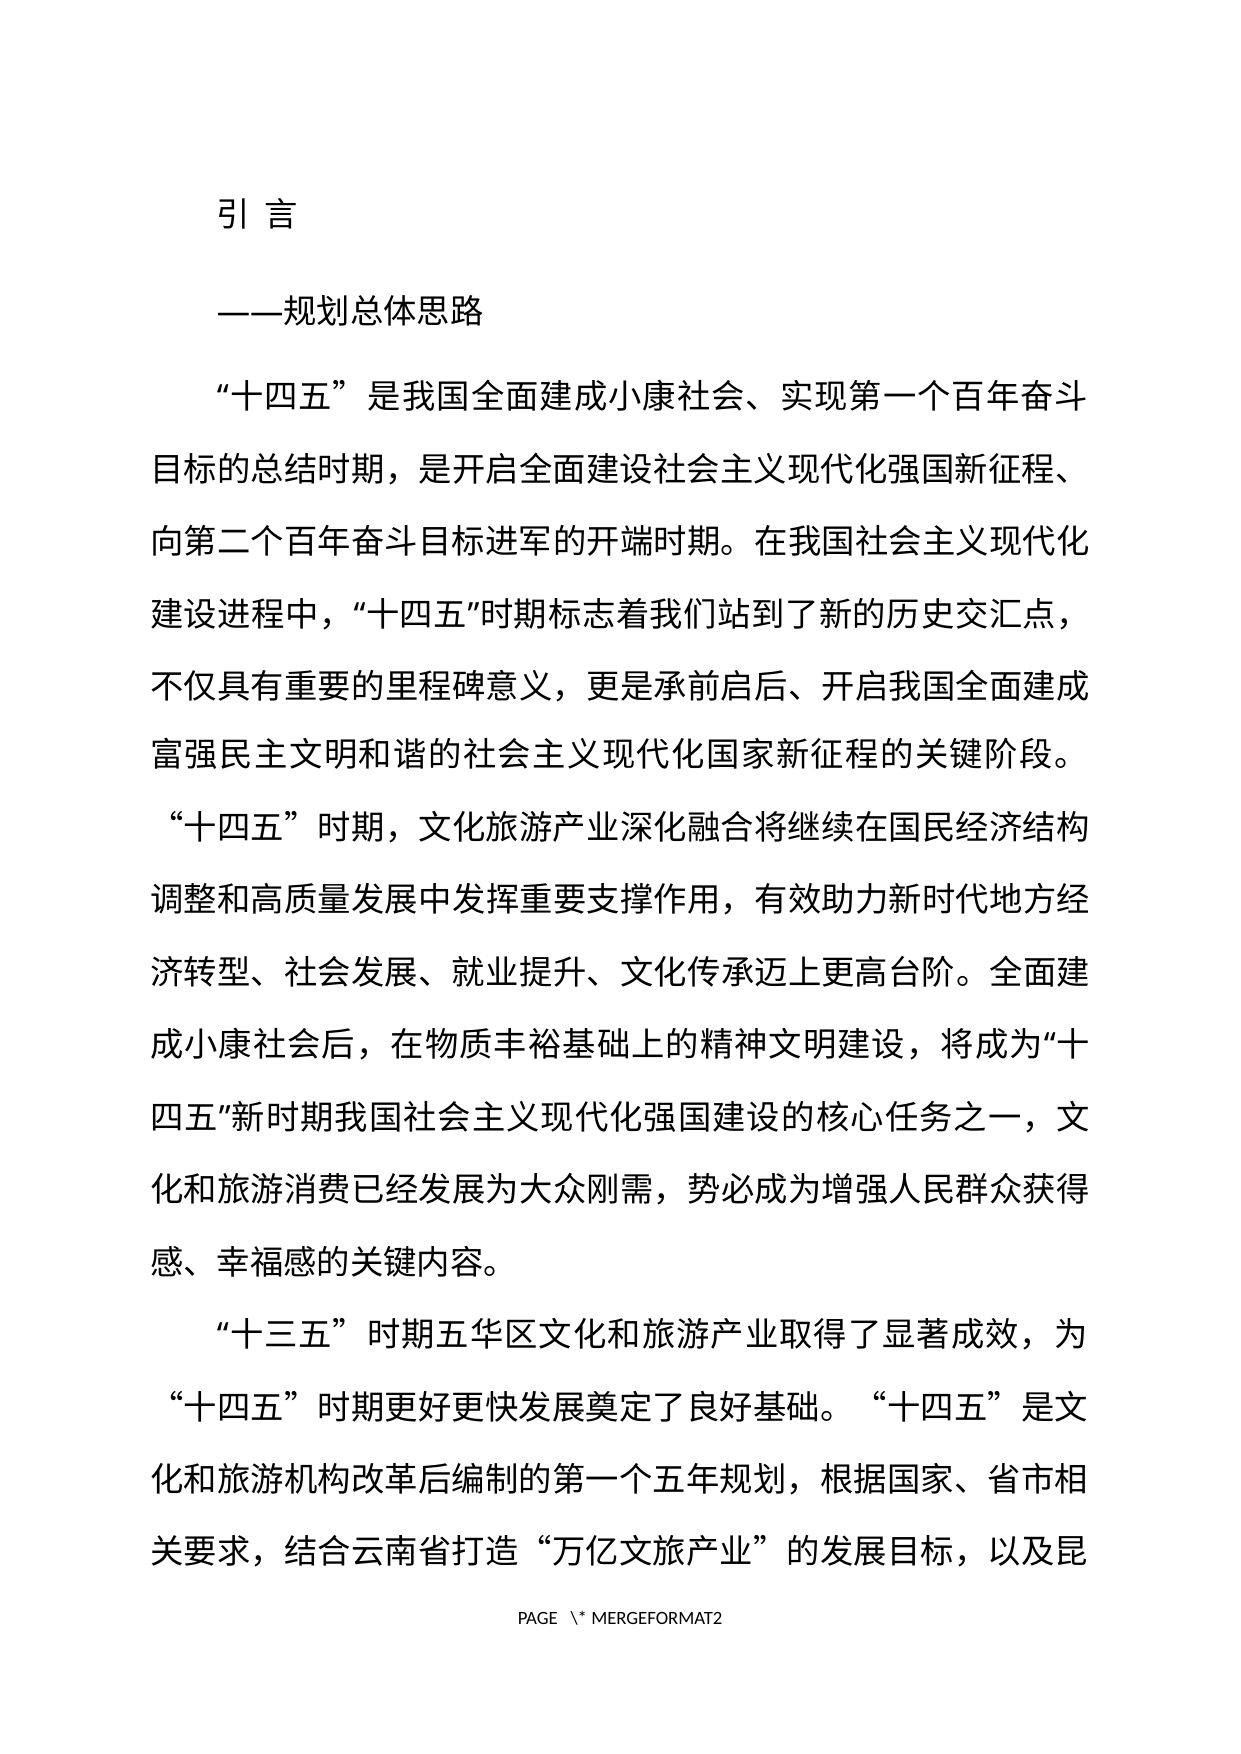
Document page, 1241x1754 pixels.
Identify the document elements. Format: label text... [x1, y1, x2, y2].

text 引 言 [150, 187, 1090, 236]
text “十四五”是我国全面建成小康社会、实现第一个百年奋斗目标的总结时期，是开启全面建设社会主义现代化强国新征程、向第二个百年奋斗目标进军的开端时期。在我国社会主义现代化建设进程中，“十四五”时期标志着我们站到了新的历史交汇点，不仅具有重要的里程碑意义，更是承前启后、开启我国全面建成富强民主文明和谐的社会主义现代化国家新征程的关键阶段。“十四五”时期，文化旅游产业深化融合将继续在国民经济结构调整和高质量发展中发挥重要支撑作用，有效助力新时代地方经济转型、社会发展、就业提升、文化传承迈上更高台阶。全面建成小康社会后，在物质丰裕基础上的精神文明建设，将成为“十四五”新时期我国社会主义现代化强国建设的核心任务之一，文化和旅游消费已经发展为大众刚需，势必成为增强人民群众获得感、幸福感的关键内容。 [150, 370, 1090, 1284]
text ——规划总体思路 [150, 285, 1090, 333]
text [150, 1308, 1090, 1573]
